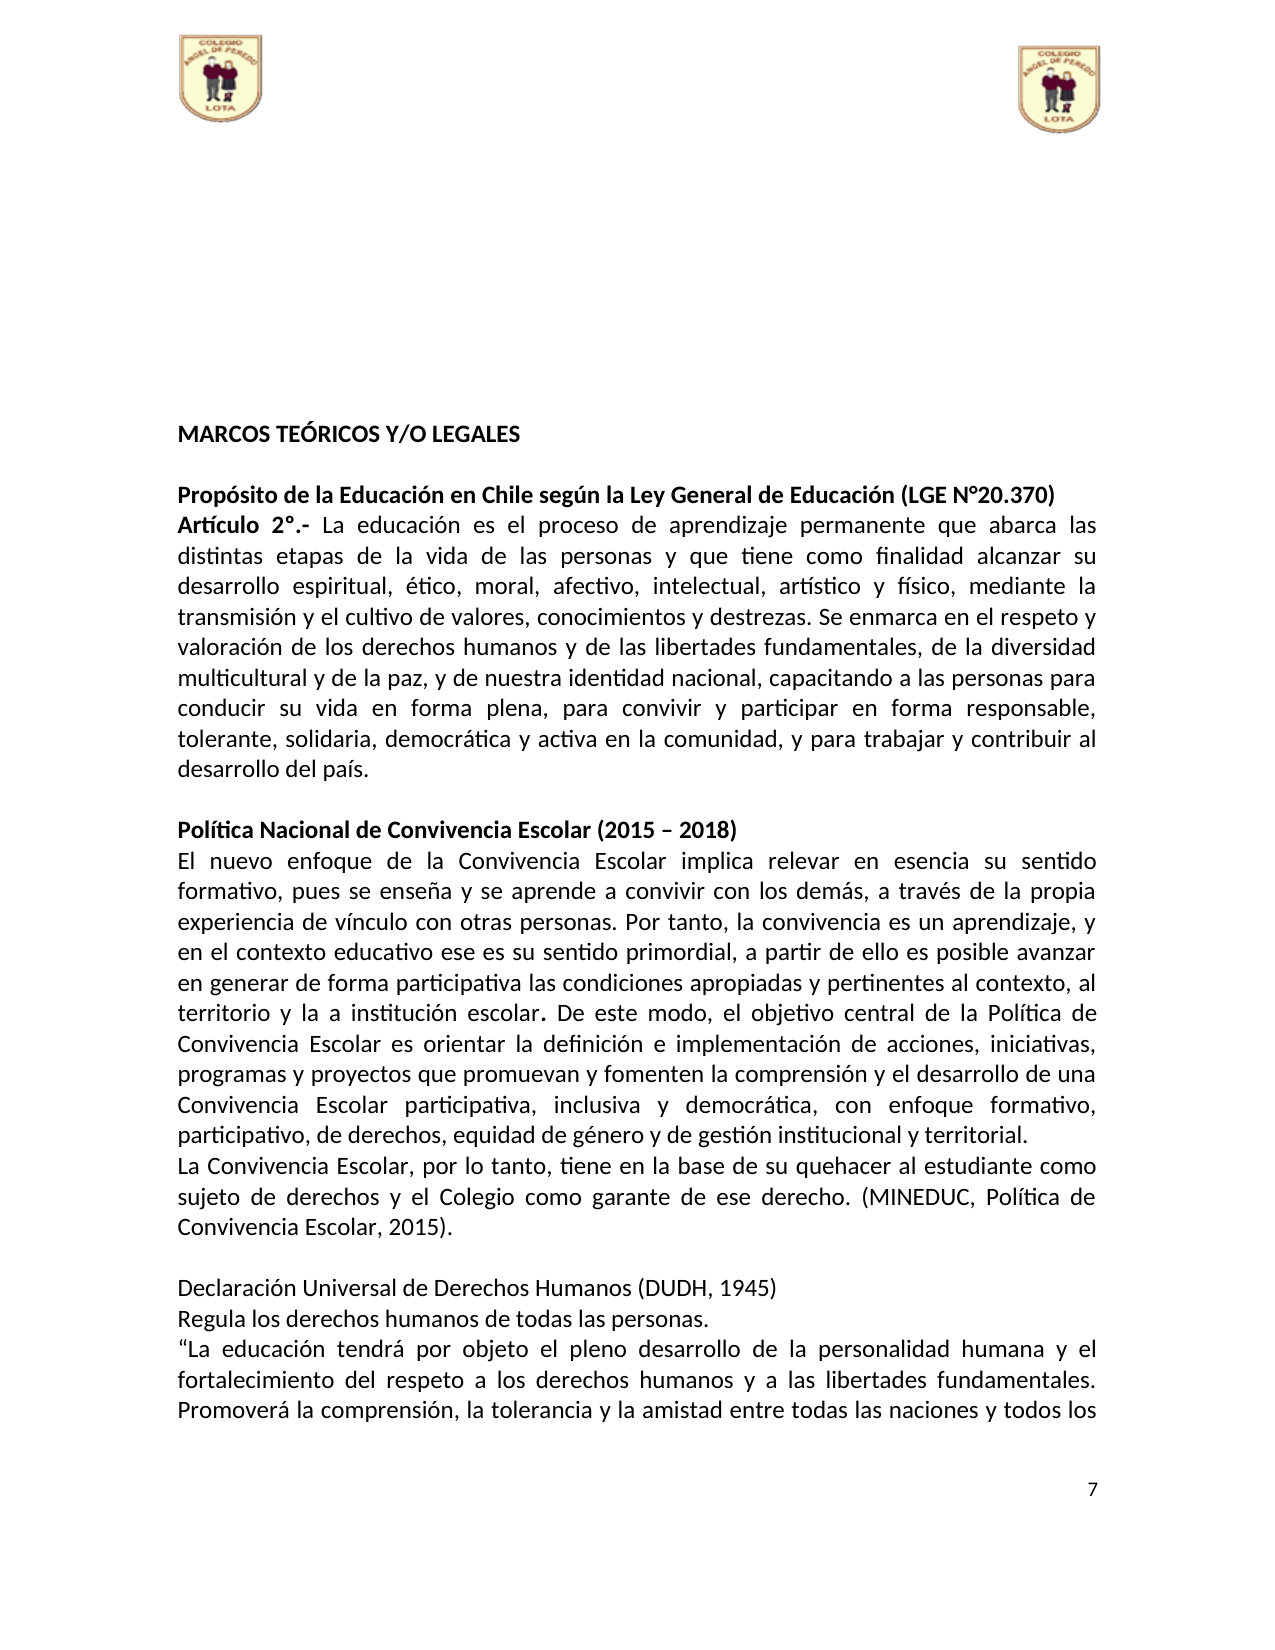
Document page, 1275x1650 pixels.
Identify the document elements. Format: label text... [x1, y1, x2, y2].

text Propósito de la Educación en Chile según la Ley General de Educación (LGE N°20.370) [177, 479, 1098, 509]
text MARCOS TEÓRICOS Y/O LEGALES [177, 418, 1098, 448]
picture [1017, 45, 1102, 135]
text Regula los derechos humanos de todas las personas. [177, 1303, 1098, 1333]
text Artículo 2º.- La educación es el proceso de aprendizaje permanente que abarca las distintas etapas de la vida de las personas y que tiene como finalidad alcanzar su desarrollo espiritual, ético, moral, afectivo, intelectual, artístico y físico, mediante la transmisión y el cultivo de valores, conocimientos y destrezas. Se enmarca en el respeto y valoración de los derechos humanos y de las libertades fundamentales, de la diversidad multicultural y de la paz, y de nuestra identidad nacional, capacitando a las personas para conducir su vida en forma plena, para convivir y participar en forma responsable, tolerante, solidaria, democrática y activa en la comunidad, y para trabajar y contribuir al desarrollo del país. [177, 509, 1098, 784]
text La Convivencia Escolar, por lo tanto, tiene en la base de su quehacer al estudiante como sujeto de derechos y el Colegio como garante de ese derecho. (MINEDUC, Política de Convivencia Escolar, 2015). [177, 1150, 1098, 1242]
text El nuevo enfoque de la Convivencia Escolar implica relevar en esencia su sentido formativo, pues se enseña y se aprende a convivir con los demás, a través de la propia experiencia de vínculo con otras personas. Por tanto, la convivencia es un aprendizaje, y en el contexto educativo ese es su sentido primordial, a partir de ello es posible avanzar en generar de forma participativa las condiciones apropiadas y pertinentes al contexto, al territorio y la a institución escolar. De este modo, el objetivo central de la Política de Convivencia Escolar es orientar la definición e implementación de acciones, iniciativas, programas y proyectos que promuevan y fomenten la comprensión y el desarrollo de una Convivencia Escolar participativa, inclusiva y democrática, con enfoque formativo, participativo, de derechos, equidad de género y de gestión institucional y territorial. [177, 845, 1098, 1150]
text Política Nacional de Convivencia Escolar (2015 – 2018) [177, 814, 1098, 845]
picture [178, 34, 264, 124]
text Declaración Universal de Derechos Humanos (DUDH, 1945) [177, 1272, 1098, 1303]
